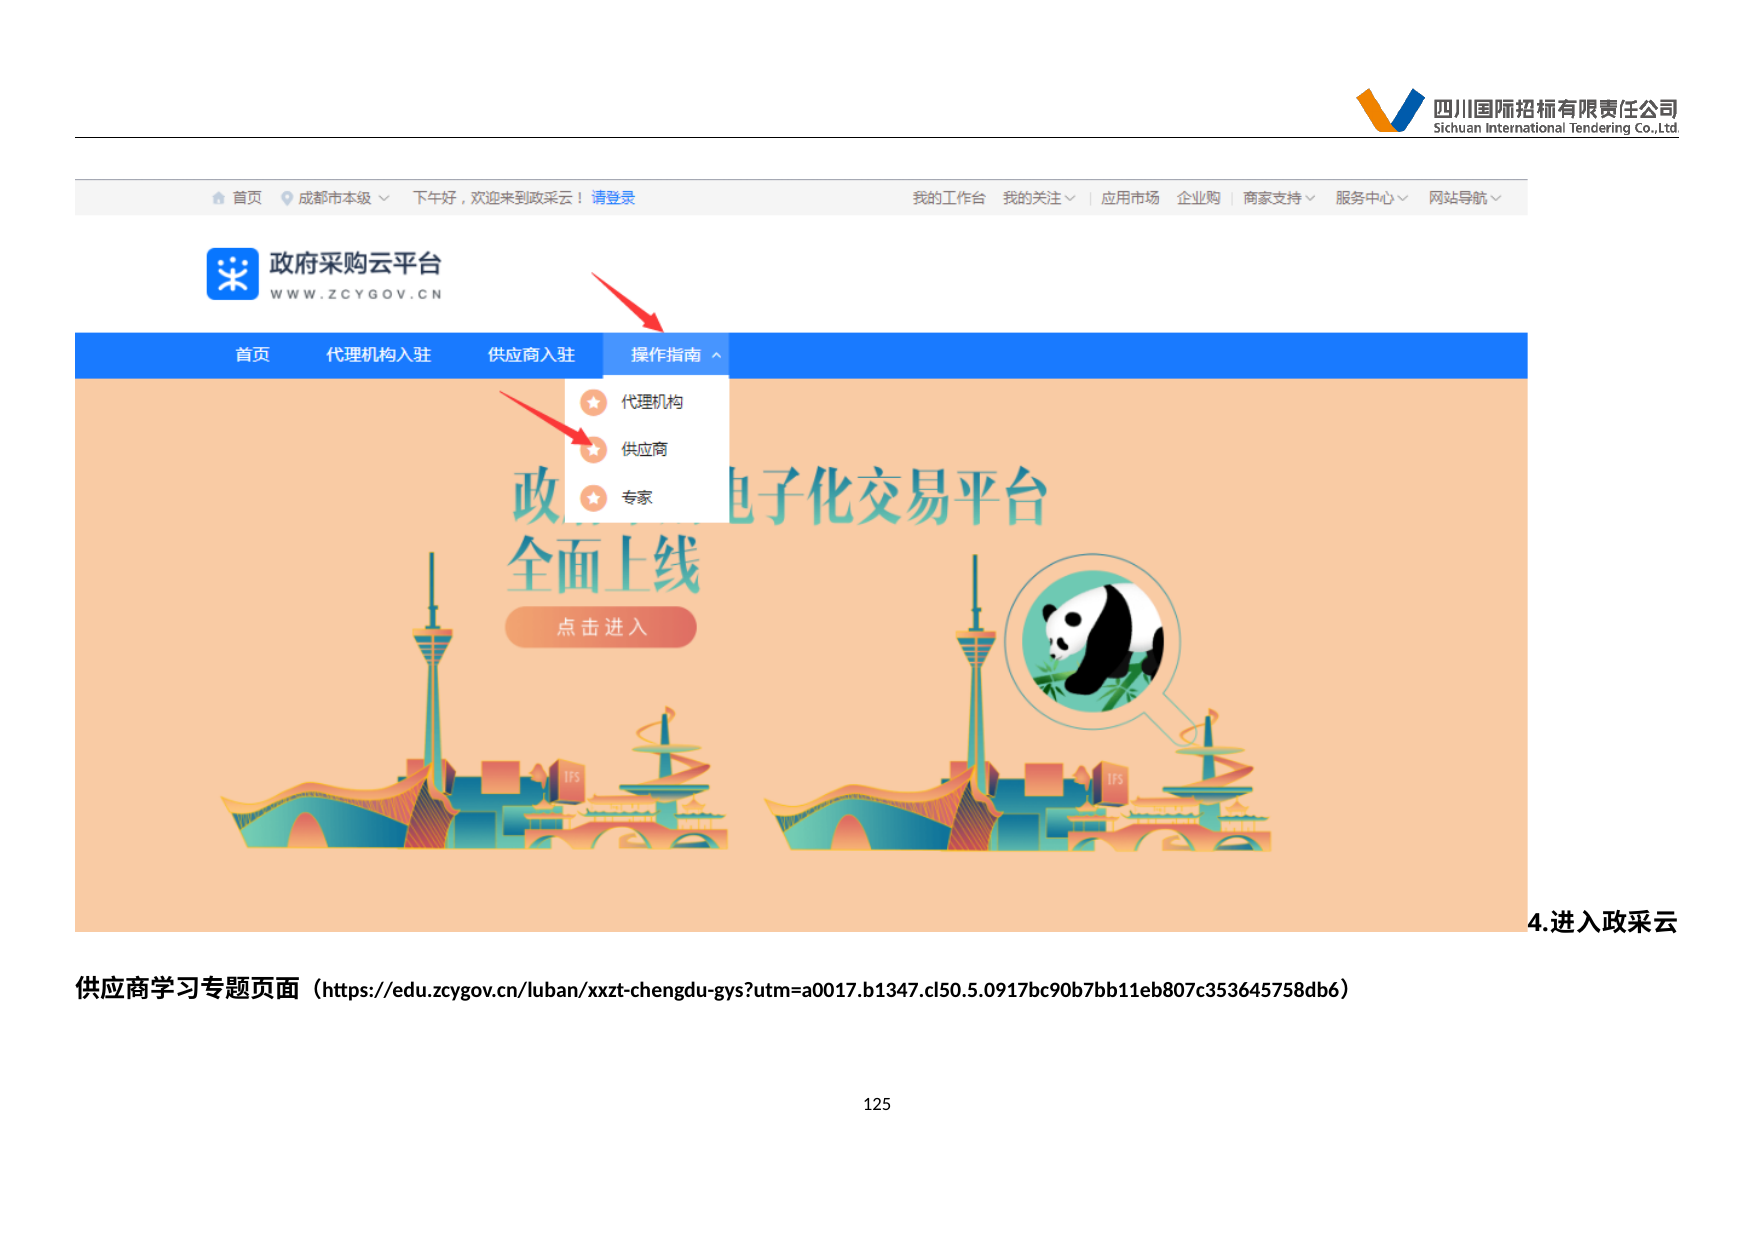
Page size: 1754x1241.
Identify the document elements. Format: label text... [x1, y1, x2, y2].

picture [75, 179, 1528, 932]
picture [1356, 88, 1679, 135]
